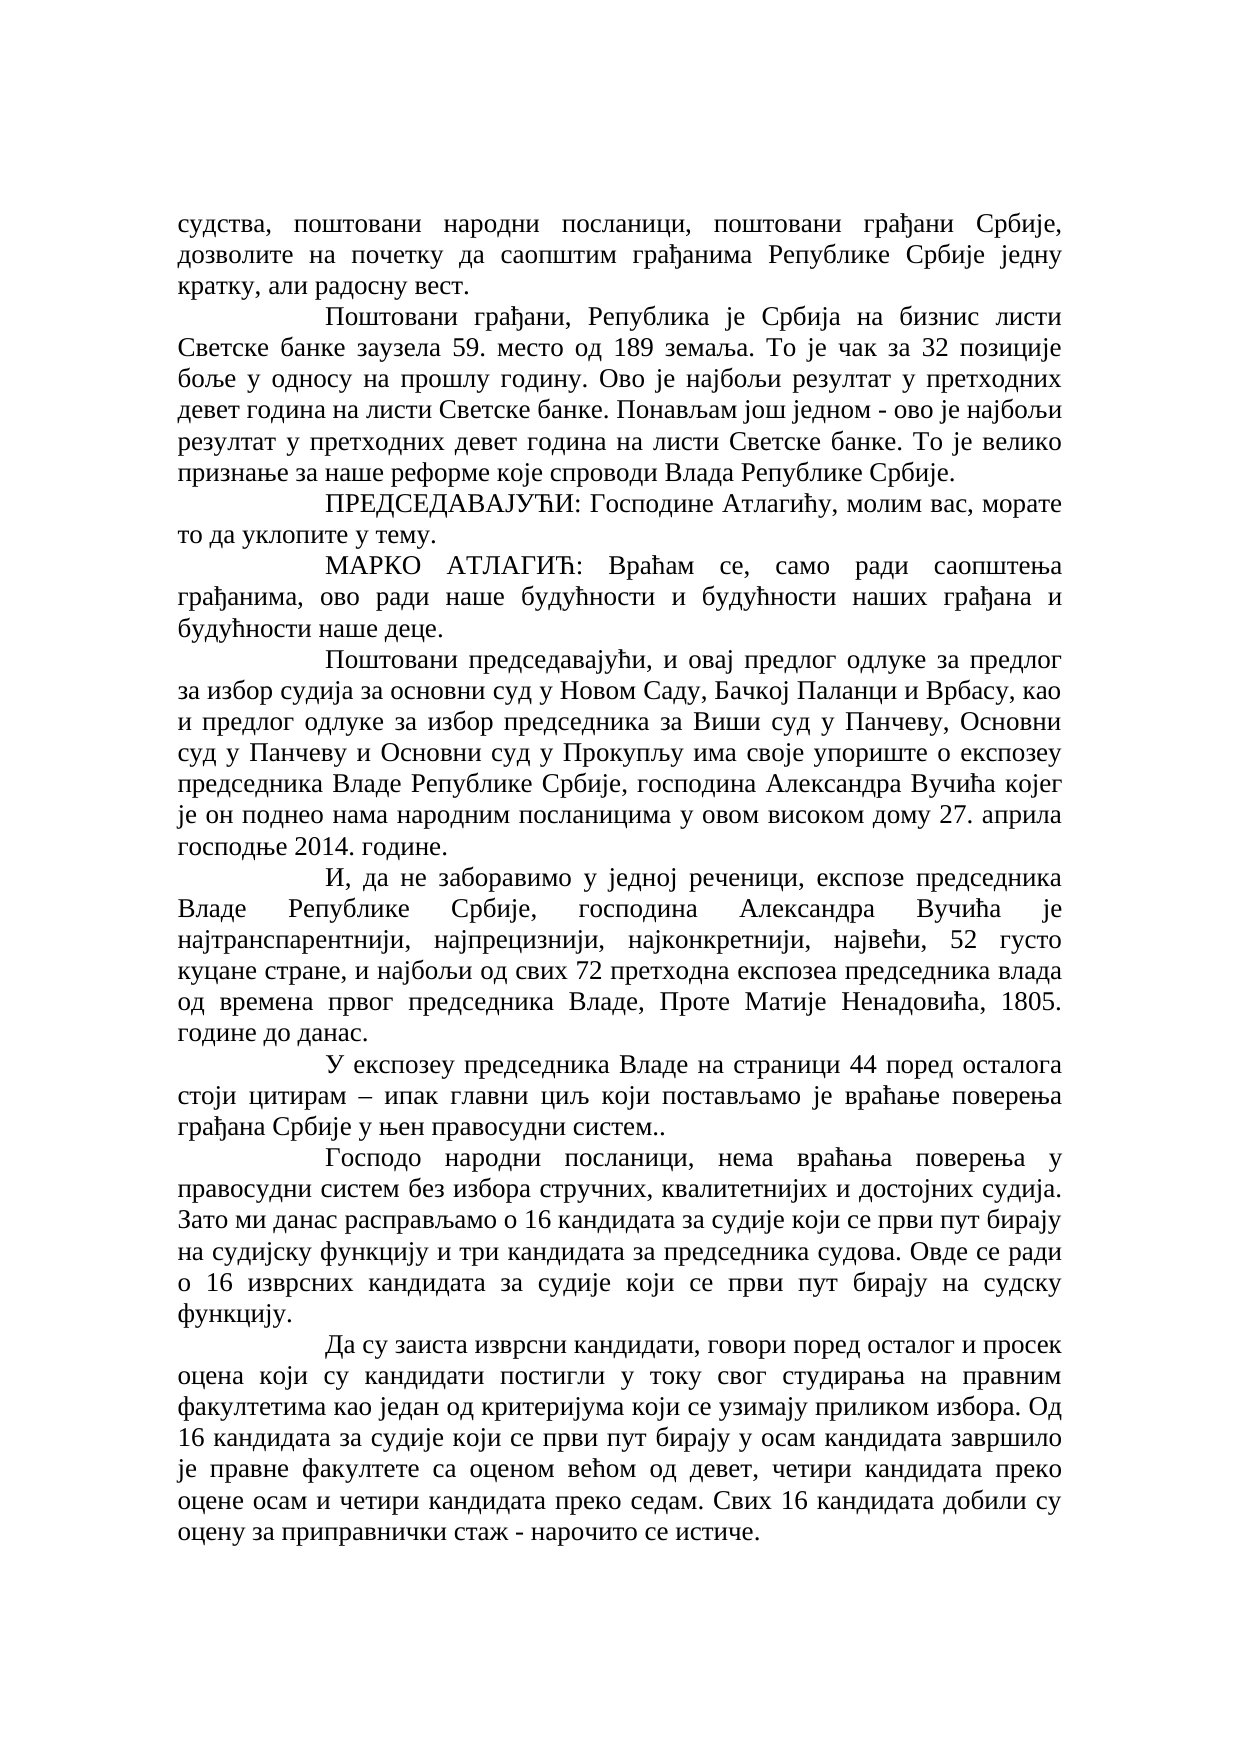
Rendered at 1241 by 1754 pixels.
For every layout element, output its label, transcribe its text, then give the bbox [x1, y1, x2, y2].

text Поштовани грађани, Република је Србија на бизнис листи Светске банке заузела 59. место од 189 земаља. То је чак за 32 позиције боље у односу на прошлу годину. Ово је најбољи резултат у претходних девет година на листи Светске банке. Понављам још једном - ово је најбољи резултат у претходних девет година на листи Светске банке. То је велико признање за наше реформе које спроводи Влада Републике Србије. [177, 300, 1063, 487]
text Поштовани председавајући, и овај предлог одлуке за предлог за избор судија за основни суд у Новом Саду, Бачкој Паланци и Врбасу, као и предлог одлуке за избор председника за Виши суд у Панчеву, Основни суд у Панчеву и Основни суд у Прокупљу има своје упориште о експозеу председника Владе Републике Србије, господина Александра Вучића којег је он поднео нама народним посланицима у овом високом дому 27. априла господње 2014. године. [177, 643, 1063, 861]
text И, да не заборавимо у једној реченици, експозе председника Владе Републике Србије, господина Александра Вучића је најтранспарентнији, најпрецизнији, најконкретнији, највећи, 52 густо куцане стране, и најбољи од свих 72 претходна експозеа председника влада од времена првог председника Владе, Проте Матије Ненадовића, 1805. године до данас. [177, 861, 1063, 1048]
text У експозеу председника Владе на страници 44 поред осталога стоји цитирам – ипак главни циљ који постављамо је враћање поверења грађана Србије у њен правосудни систем.. [177, 1048, 1063, 1141]
text ПРЕДСЕДАВАЈУЋИ: Господине Атлагићу, молим вас, морате то да уклопите у тему. [177, 487, 1063, 549]
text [177, 207, 1063, 300]
text МАРКО АТЛАГИЋ: Враћам се, само ради саопштења грађанима, ово ради наше будућности и будућности наших грађана и будућности наше деце. [177, 549, 1063, 643]
text Господо народни посланици, нема враћања поверења у правосудни систем без избора стручних, квалитетнијих и достојних судија. Зато ми данас расправљамо о 16 кандидата за судије који се први пут бирају на судијску функцију и три кандидата за председника судова. Овде се ради о 16 изврсних кандидата за судије који се први пут бирају на судску функцију. [177, 1141, 1063, 1328]
text Да су заиста изврсни кандидати, говори поред осталог и просек оцена који су кандидати постигли у току свог студирања на правним факултетима као један од критеријума који се узимају приликом избора. Од 16 кандидата за судије који се први пут бирају у осам кандидата завршило је правне факултете са оценом већом од девет, четири кандидата преко оцене осам и четири кандидата преко седам. Свих 16 кандидата добили су оцену за приправнички стаж - нарочито се истиче. [177, 1328, 1063, 1546]
